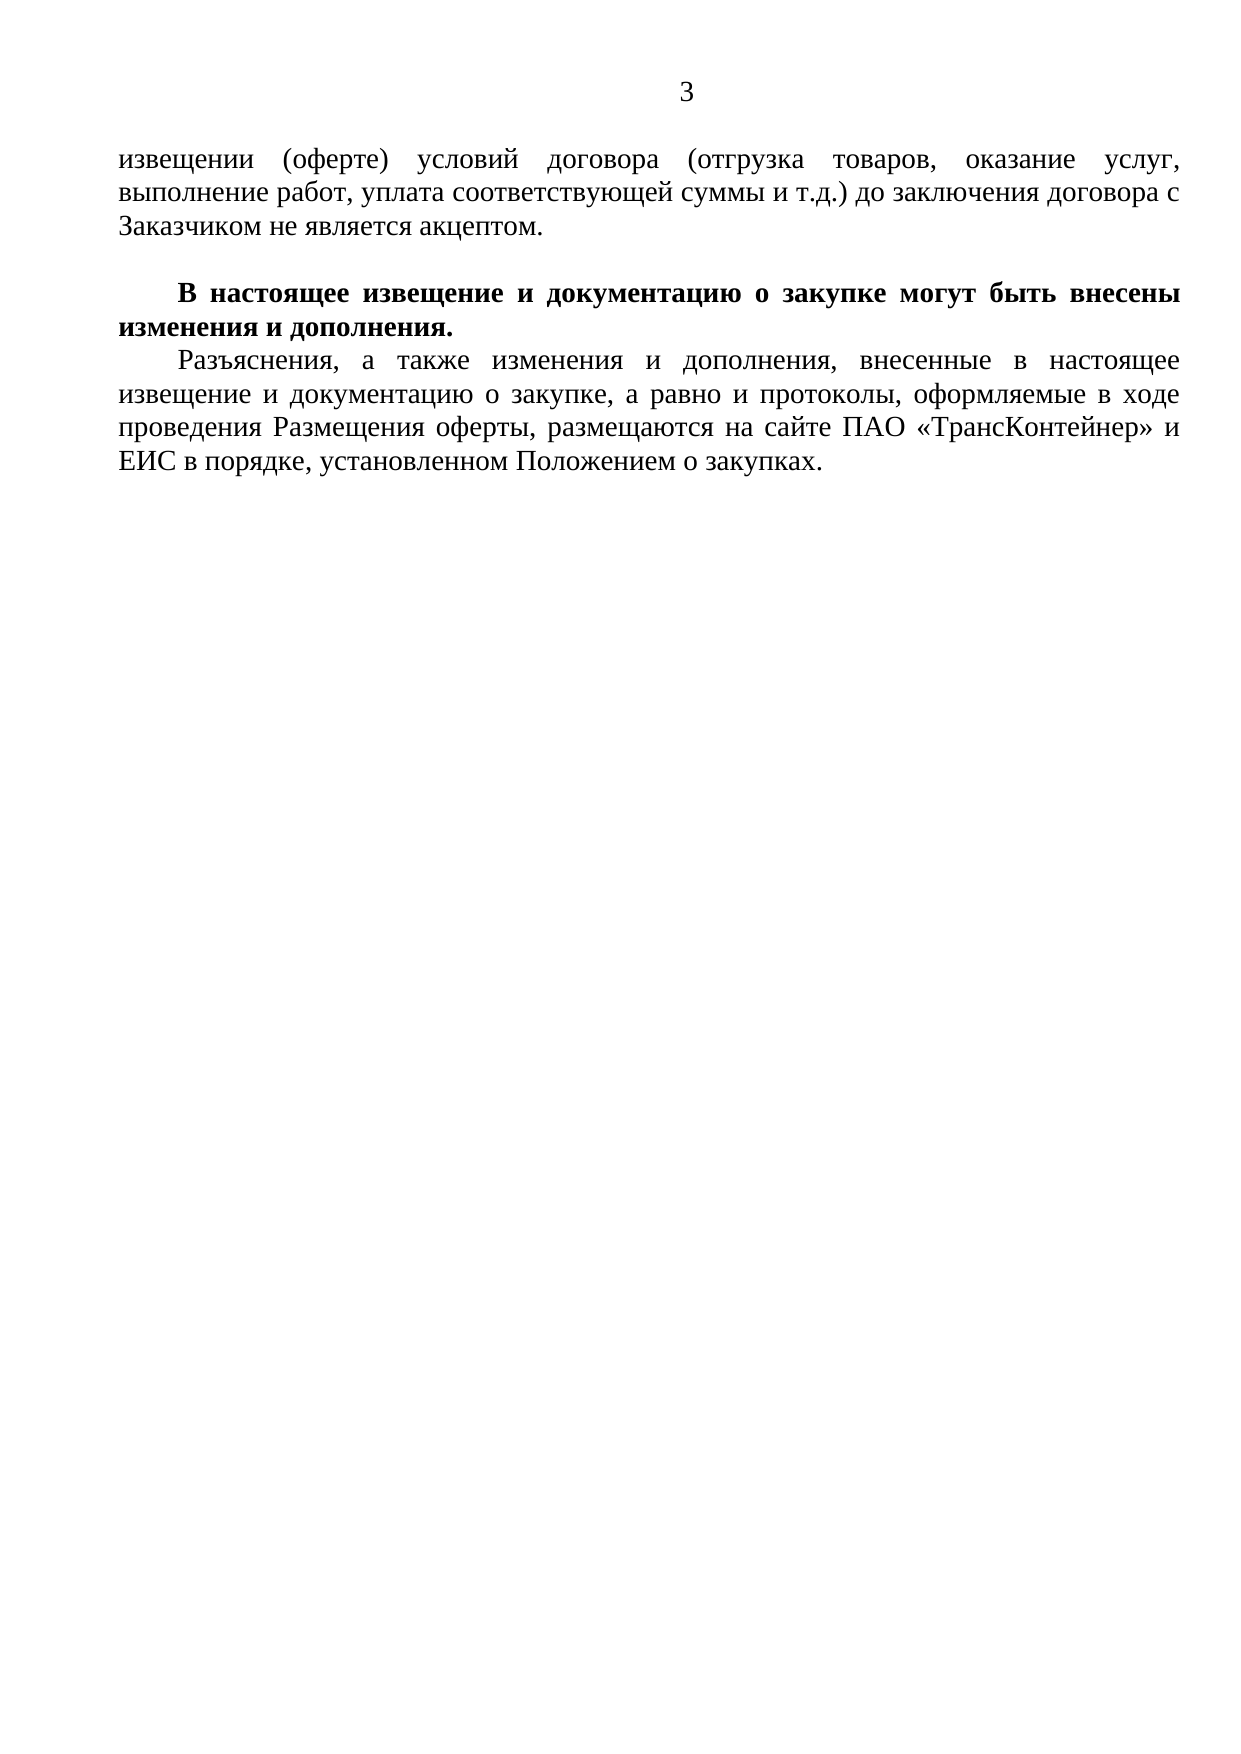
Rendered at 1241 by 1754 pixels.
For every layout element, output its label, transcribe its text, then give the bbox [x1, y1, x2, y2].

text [118, 141, 1181, 242]
text Разъяснения, а также изменения и дополнения, внесенные в настоящее извещение и документацию о закупке, а равно и протоколы, оформляемые в ходе проведения Размещения оферты, размещаются на сайте ПАО «ТрансКонтейнер» и ЕИС в порядке, установленном Положением о закупках. [118, 342, 1181, 476]
text В настоящее извещение и документацию о закупке могут быть внесены изменения и дополнения. [118, 275, 1181, 342]
